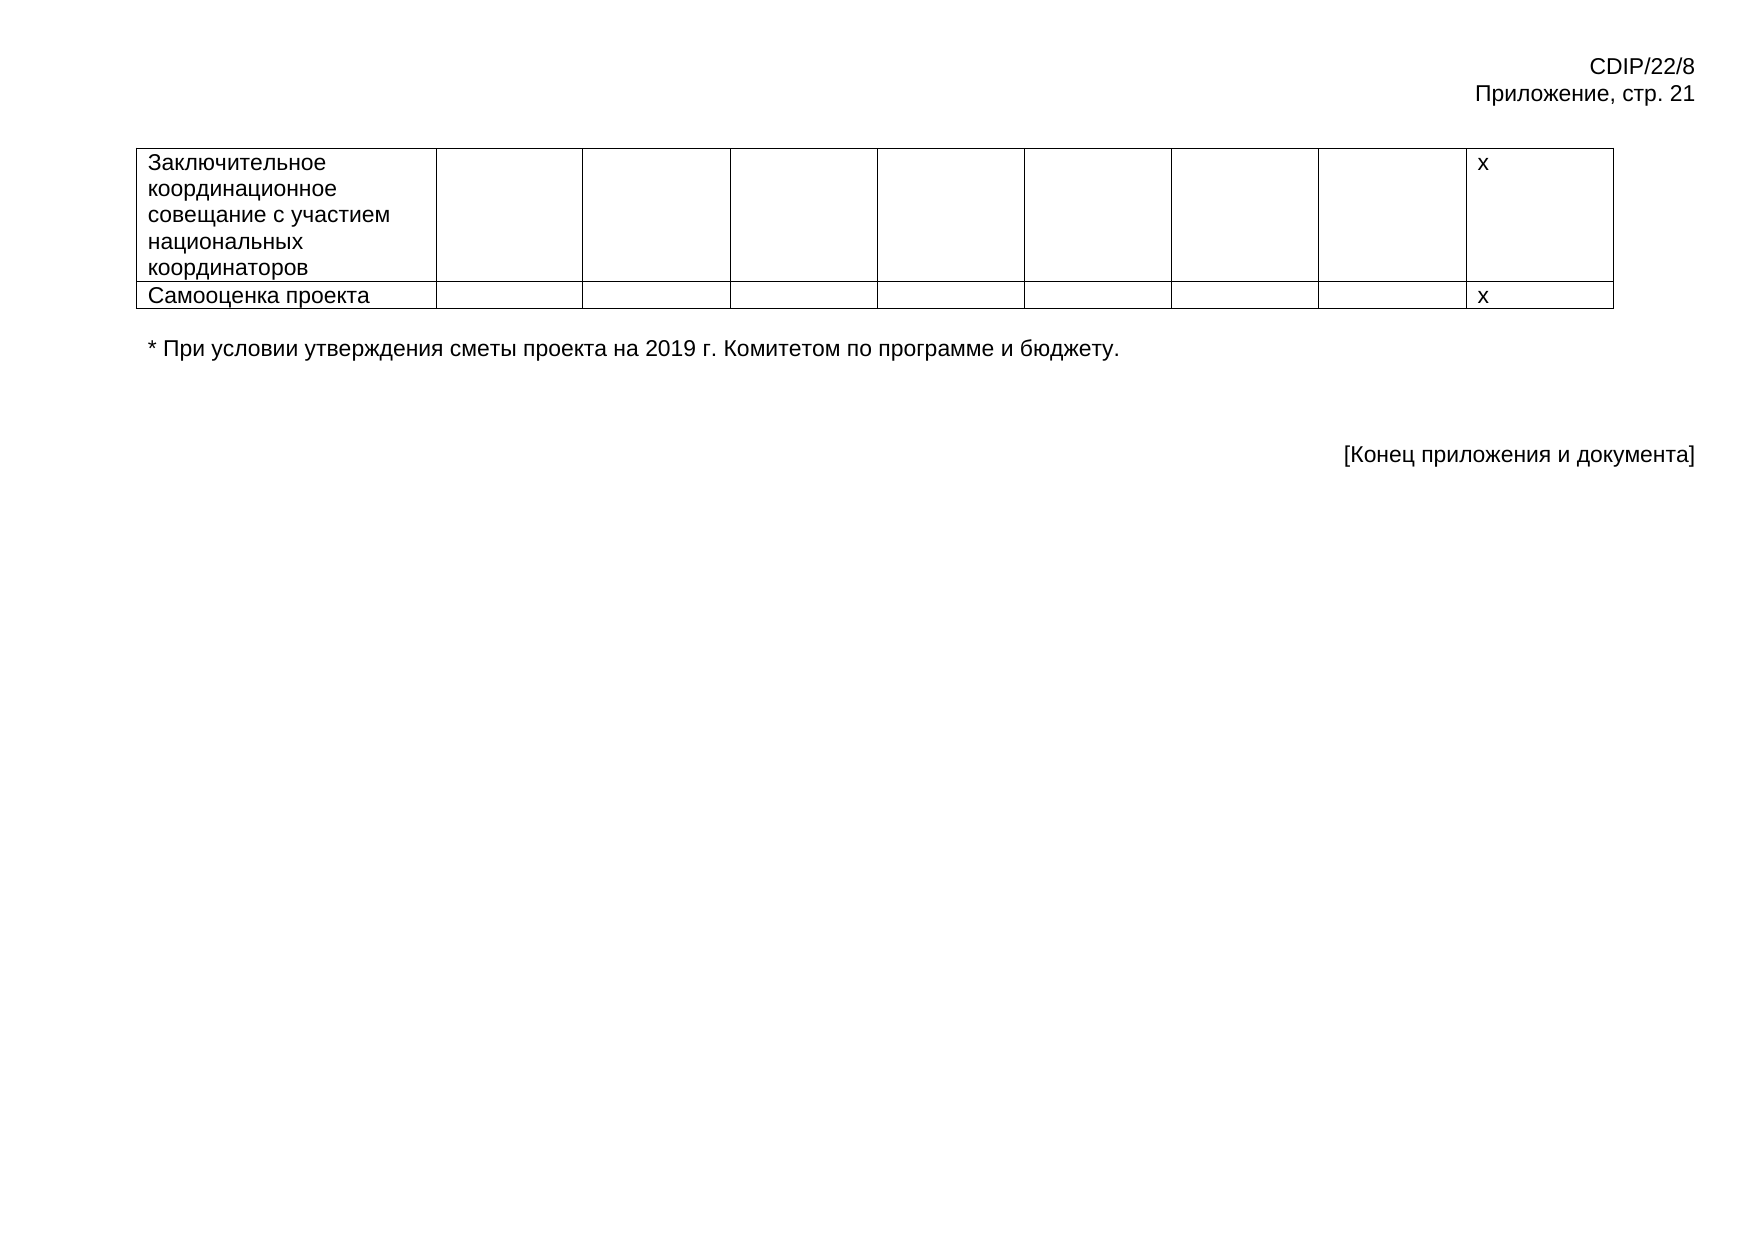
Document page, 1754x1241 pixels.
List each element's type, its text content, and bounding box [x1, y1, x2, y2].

table_cell Заключительное координационное совещание с участием национальных координаторов [137, 149, 436, 281]
table_cell [437, 282, 582, 308]
table_cell x [1467, 282, 1613, 308]
text * При условии утверждения сметы проекта на 2019 г. Комитетом по программе и бюджету. [148, 335, 1695, 362]
table_cell [1172, 149, 1318, 281]
table_cell [1172, 282, 1318, 308]
table_cell [878, 282, 1024, 308]
table_cell x [1467, 149, 1613, 281]
text [Конец приложения и документа] [724, 441, 1695, 467]
table_cell Самооценка проекта [137, 282, 436, 308]
table_cell [583, 282, 730, 308]
table_cell [731, 282, 877, 308]
table_cell [1319, 149, 1466, 281]
table_cell [1319, 282, 1466, 308]
table_cell [437, 149, 582, 281]
table_cell [1025, 149, 1171, 281]
table_cell [878, 149, 1024, 281]
table_cell [1025, 282, 1171, 308]
table_cell [731, 149, 877, 281]
table_cell [583, 149, 730, 281]
